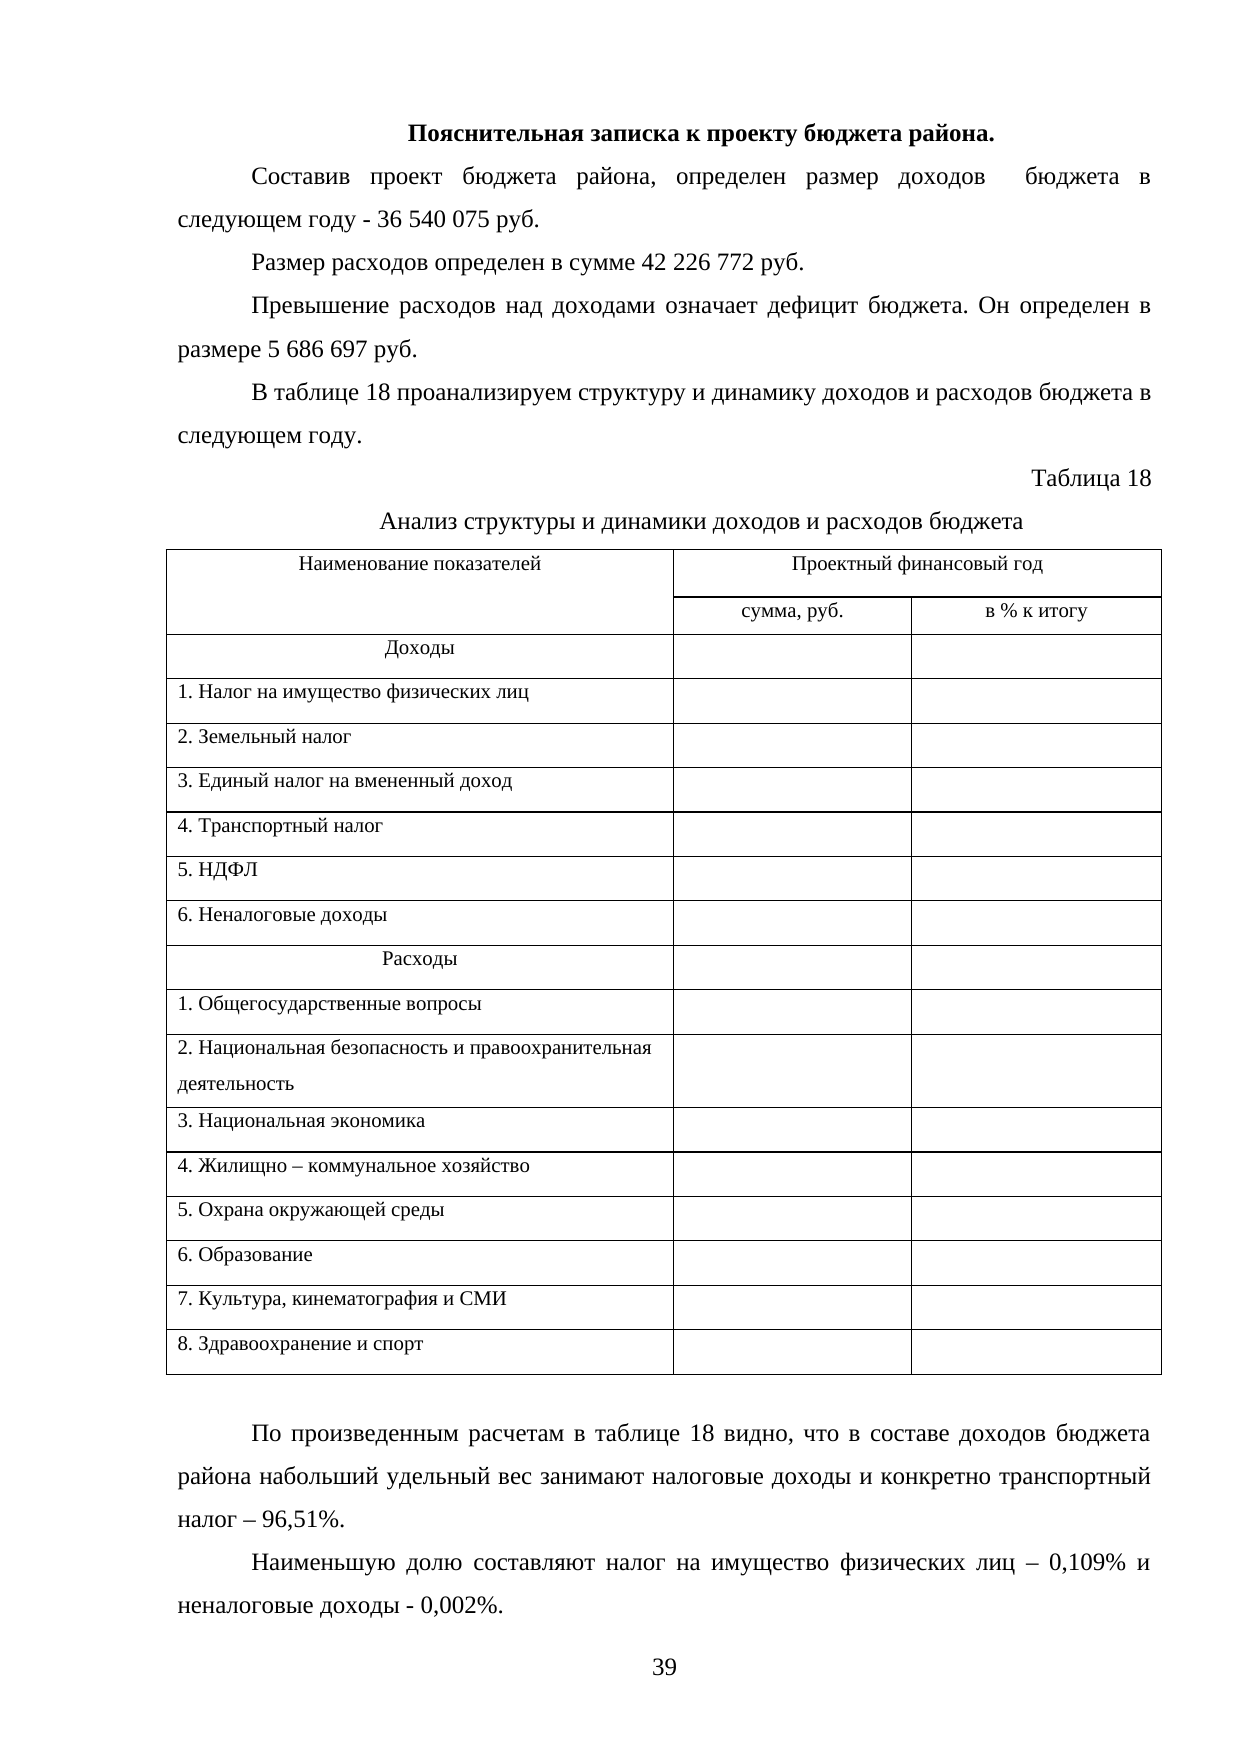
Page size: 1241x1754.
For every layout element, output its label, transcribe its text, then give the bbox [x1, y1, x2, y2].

table_cell 8. Здравоохранение и спорт [167, 1330, 673, 1374]
text По произведенным расчетам в таблице 18 видно, что в составе доходов бюджета района набольший удельный вес занимают налоговые доходы и конкретно транспортный налог – 96,51%. [177, 1418, 1152, 1533]
table_cell 2. Земельный налог [167, 724, 673, 767]
table_cell [674, 724, 911, 767]
table_cell [674, 1241, 911, 1285]
table_header Проектный финансовый год [674, 550, 1161, 596]
table_cell 7. Культура, кинематография и СМИ [167, 1286, 673, 1329]
text Анализ структуры и динамики доходов и расходов бюджета [177, 506, 1152, 535]
table_cell [912, 724, 1161, 767]
table_cell [912, 946, 1161, 989]
table_cell [912, 1286, 1161, 1329]
table_cell [912, 901, 1161, 945]
table_cell [674, 990, 911, 1034]
table_cell [912, 1197, 1161, 1240]
table_cell 3. Национальная экономика [167, 1108, 673, 1151]
table_cell сумма, руб. [674, 598, 911, 633]
text Размер расходов определен в сумме 42 226 772 руб. [177, 247, 1152, 276]
table_cell [674, 1108, 911, 1151]
table_cell [674, 1330, 911, 1374]
table_cell [674, 1197, 911, 1240]
table_cell [674, 635, 911, 678]
table_cell [674, 1035, 911, 1107]
table_cell [674, 1153, 911, 1196]
text В таблице 18 проанализируем структуру и динамику доходов и расходов бюджета в следующем году. [177, 377, 1152, 449]
table_cell [674, 946, 911, 989]
text Наименьшую долю составляют налог на имущество физических лиц – 0,109% и неналоговые доходы - 0,002%. [177, 1547, 1152, 1619]
table_cell [912, 1330, 1161, 1374]
table_cell [674, 768, 911, 811]
table_cell [912, 990, 1161, 1034]
table_cell 2. Национальная безопасность и правоохранительная деятельность [167, 1035, 673, 1107]
text Превышение расходов над доходами означает дефицит бюджета. Он определен в размере 5 686 697 руб. [177, 291, 1152, 362]
table_cell [912, 635, 1161, 678]
table_cell 1. Общегосударственные вопросы [167, 990, 673, 1034]
table_cell Расходы [167, 946, 673, 989]
table_cell Доходы [167, 635, 673, 678]
table_cell [674, 679, 911, 722]
table_cell 5. Охрана окружающей среды [167, 1197, 673, 1240]
table_cell 4. Жилищно – коммунальное хозяйство [167, 1153, 673, 1196]
table_cell [674, 813, 911, 856]
table_cell [912, 768, 1161, 811]
table_cell 5. НДФЛ [167, 857, 673, 900]
table_cell [912, 813, 1161, 856]
table_cell 4. Транспортный налог [167, 813, 673, 856]
table_cell [912, 1153, 1161, 1196]
table_cell в % к итогу [912, 598, 1161, 633]
table_cell [674, 1286, 911, 1329]
table_cell [912, 1241, 1161, 1285]
table_header Наименование показателей [167, 550, 673, 633]
table_cell [674, 901, 911, 945]
table_cell 1. Налог на имущество физических лиц [167, 679, 673, 722]
table_cell [674, 857, 911, 900]
table_cell [912, 857, 1161, 900]
text Составив проект бюджета района, определен размер доходов бюджета в следующем году - 36 540 075 руб. [177, 161, 1152, 233]
table_cell 3. Единый налог на вмененный доход [167, 768, 673, 811]
table_cell [912, 1108, 1161, 1151]
text Пояснительная записка к проекту бюджета района. [177, 118, 1152, 147]
text Таблица 18 [177, 463, 1152, 492]
table_cell [912, 679, 1161, 722]
table_cell [912, 1035, 1161, 1107]
table_cell 6. Образование [167, 1241, 673, 1285]
table_cell 6. Неналоговые доходы [167, 901, 673, 945]
